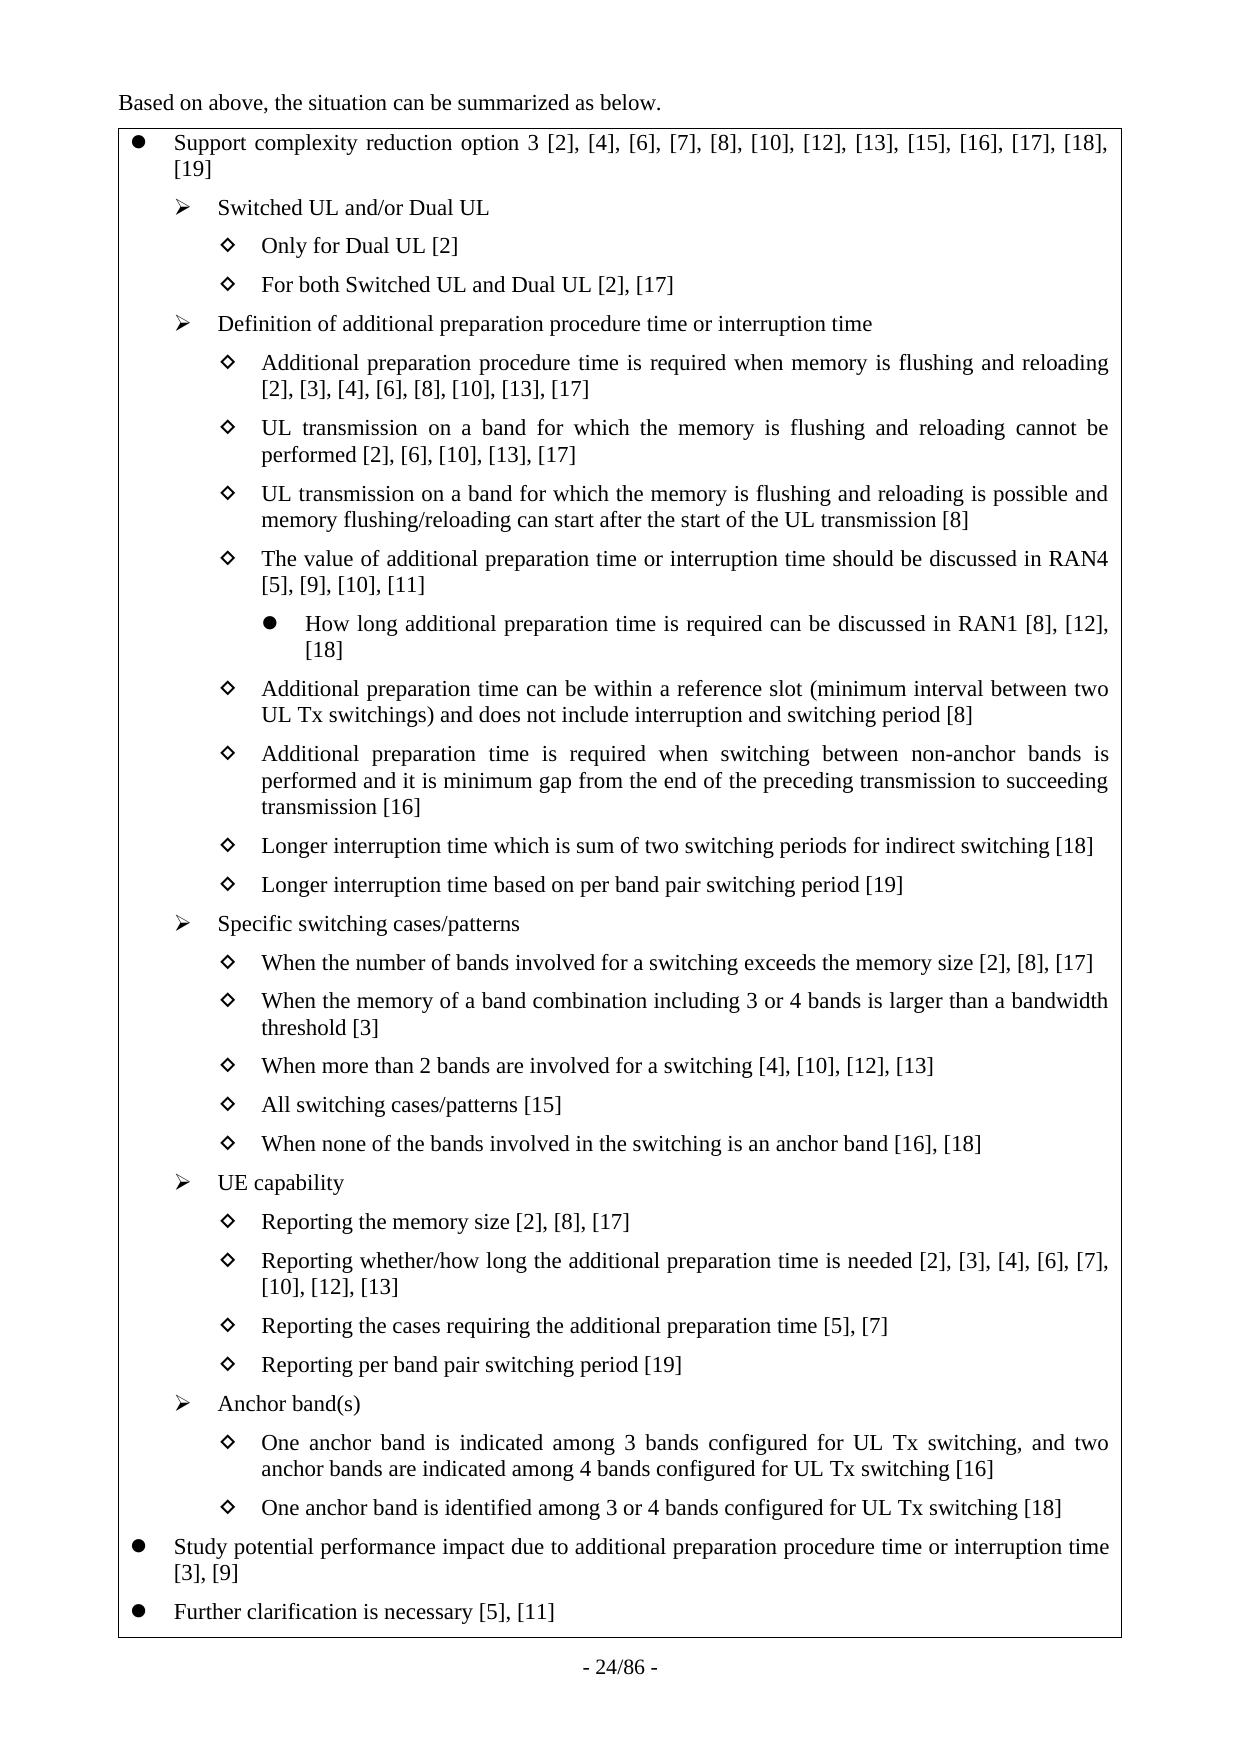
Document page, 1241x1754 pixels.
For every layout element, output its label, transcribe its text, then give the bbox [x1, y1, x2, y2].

text Based on above, the situation can be summarized as below. [118, 89, 1122, 115]
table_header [119, 129, 1121, 1637]
